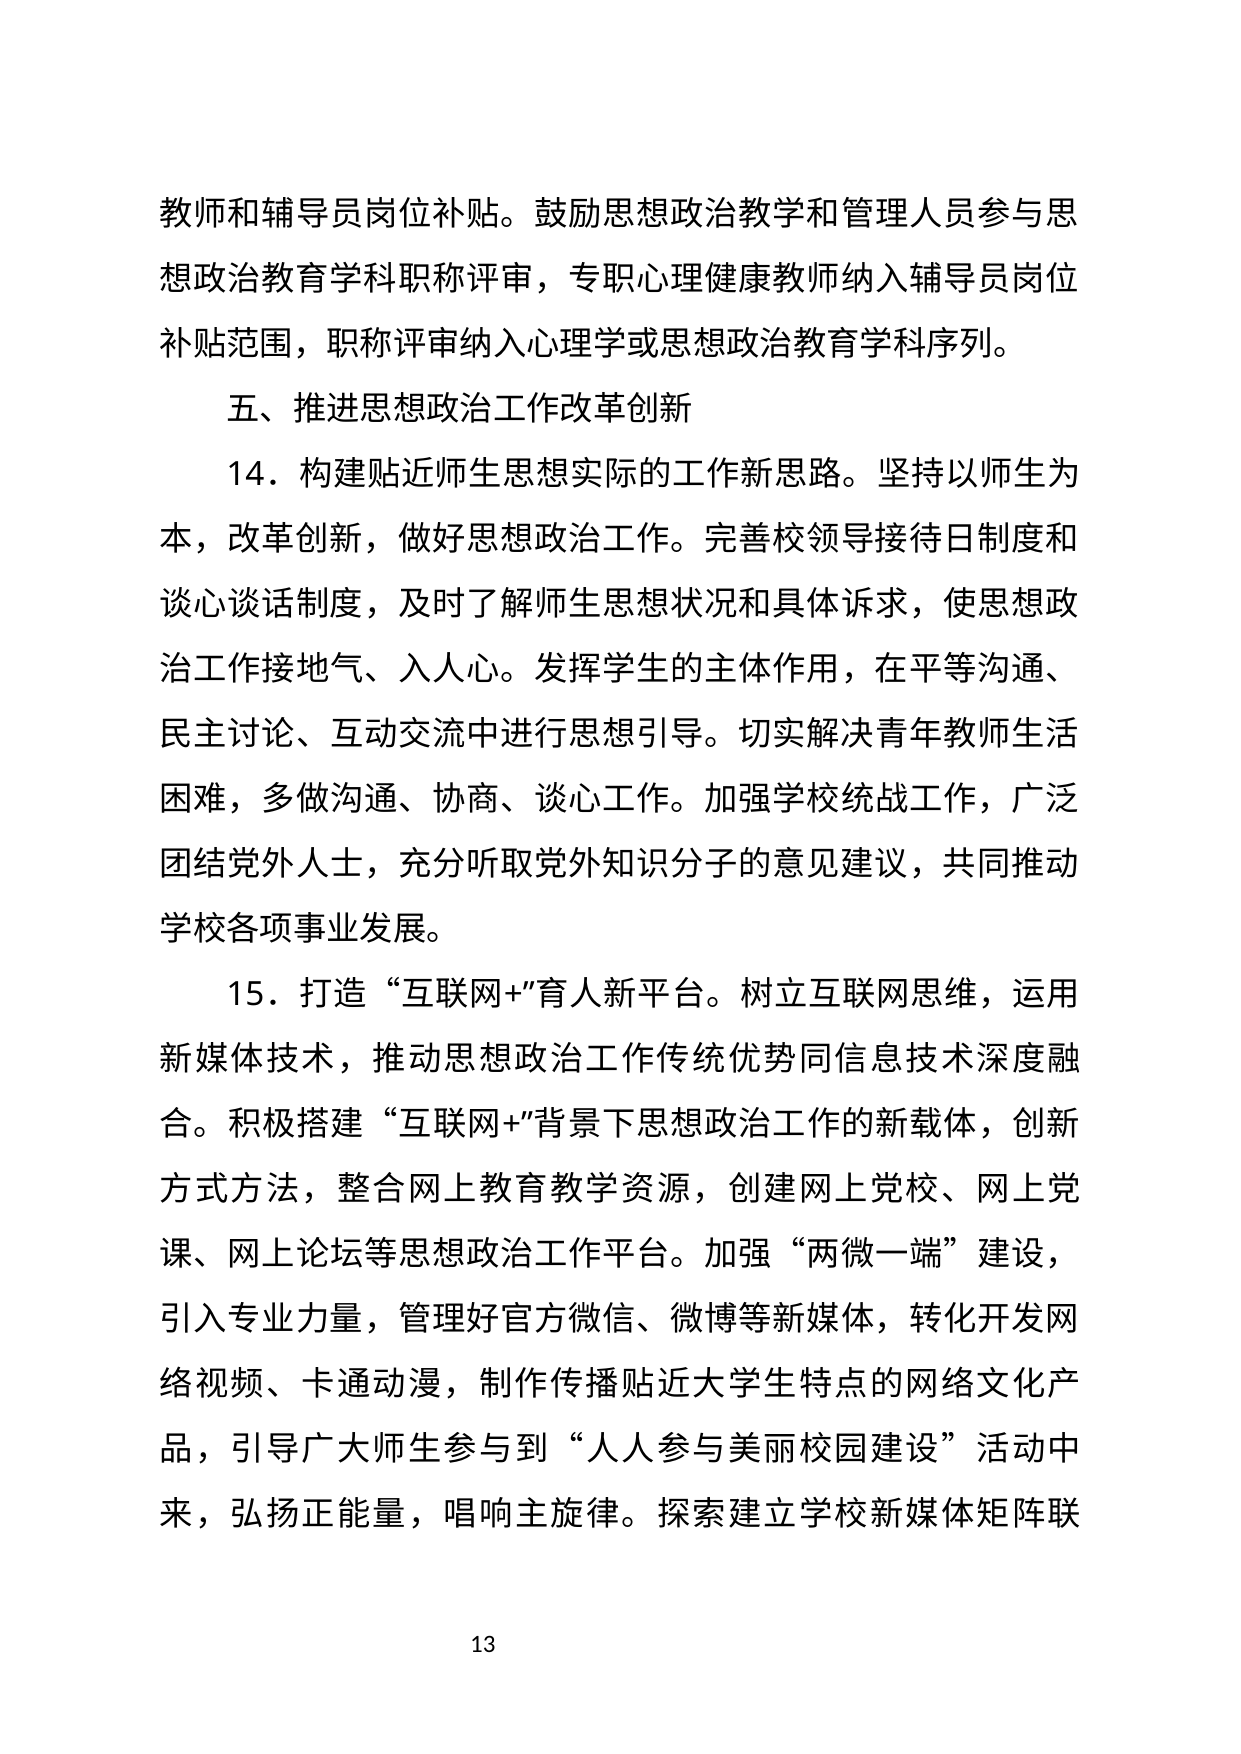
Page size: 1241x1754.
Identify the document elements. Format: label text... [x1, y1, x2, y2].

text 14．构建贴近师生思想实际的工作新思路。坚持以师生为本，改革创新，做好思想政治工作。完善校领导接待日制度和谈心谈话制度，及时了解师生思想状况和具体诉求，使思想政治工作接地气、入人心。发挥学生的主体作用，在平等沟通、民主讨论、互动交流中进行思想引导。切实解决青年教师生活困难，多做沟通、协商、谈心工作。加强学校统战工作，广泛团结党外人士，充分听取党外知识分子的意见建议，共同推动学校各项事业发展。 [159, 438, 1081, 958]
text 五、推进思想政治工作改革创新 [159, 373, 1081, 438]
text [159, 958, 1081, 1543]
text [159, 178, 1081, 373]
